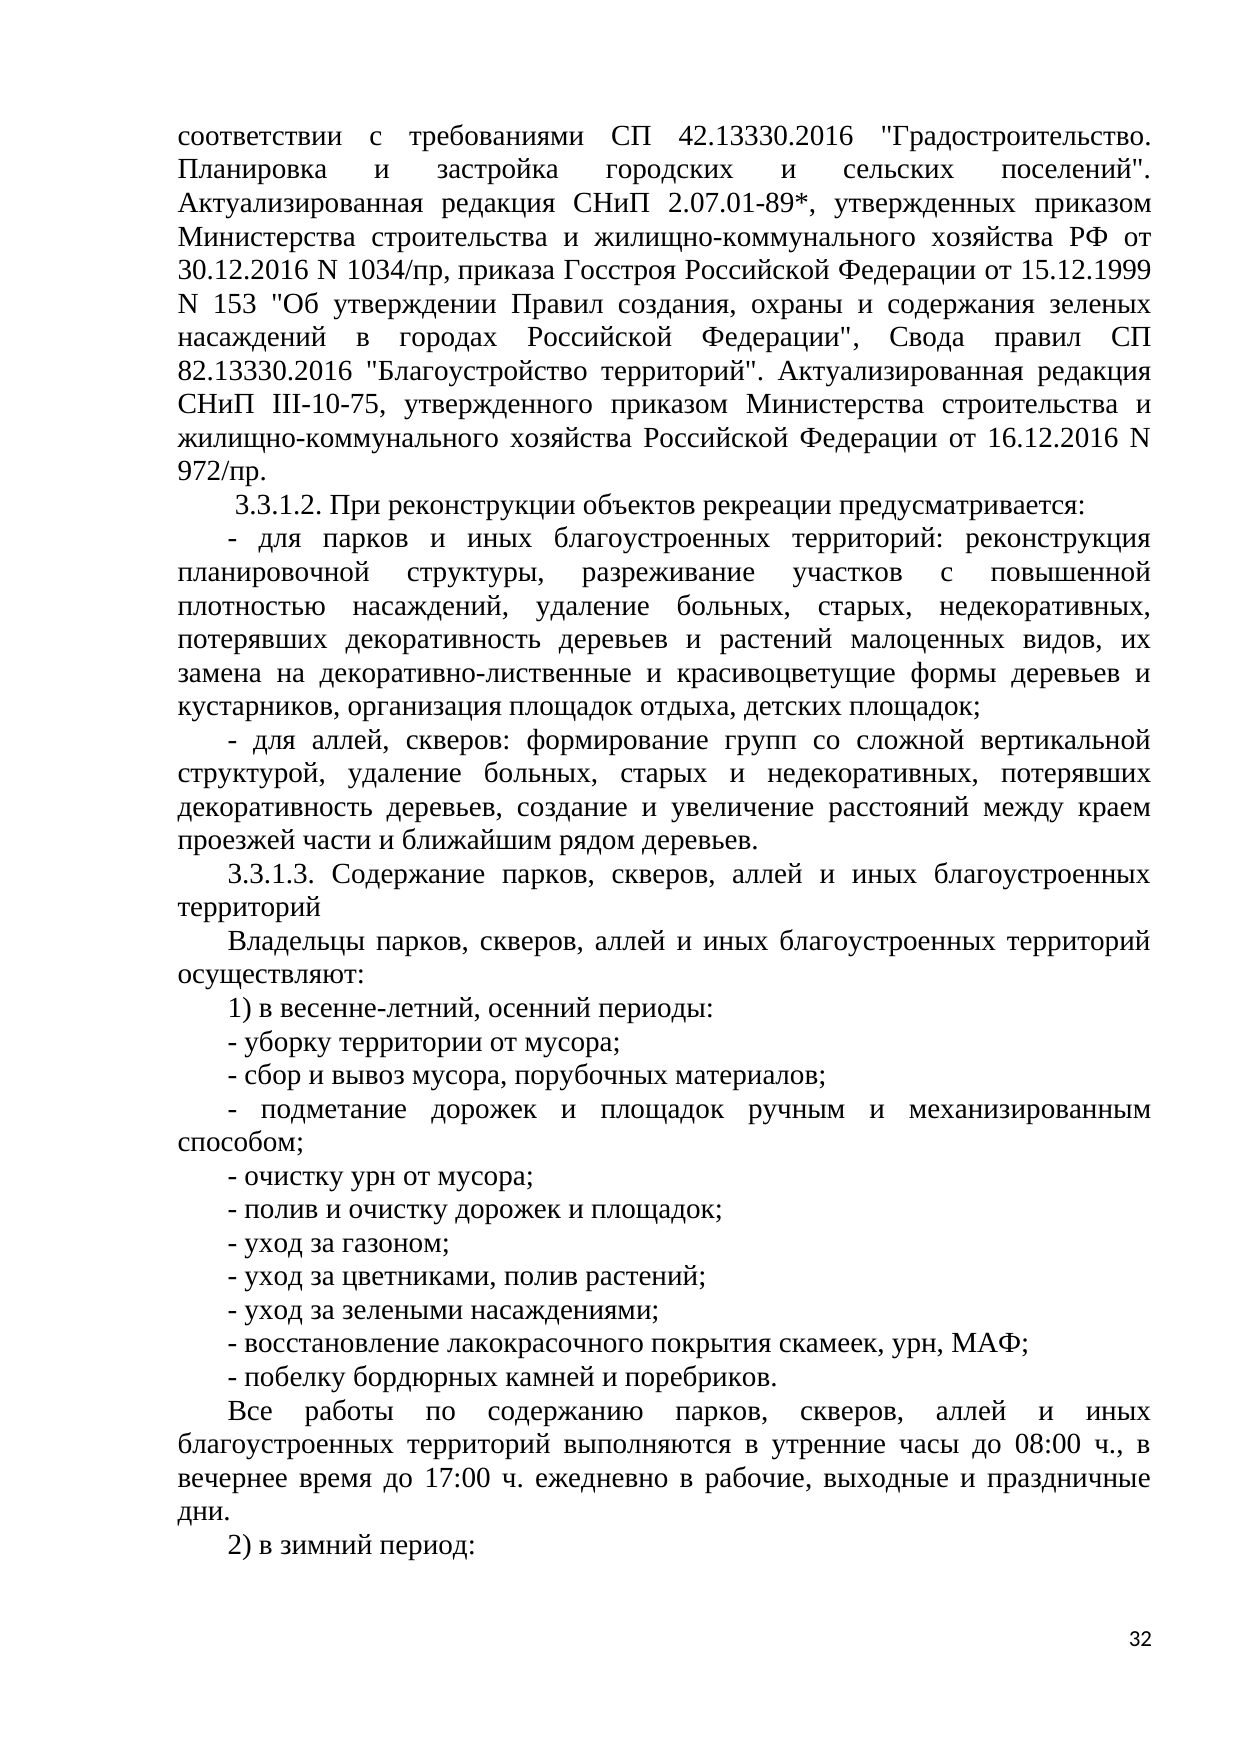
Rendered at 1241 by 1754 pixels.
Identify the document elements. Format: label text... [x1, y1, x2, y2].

text - побелку бордюрных камней и поребриков. [177, 1359, 1152, 1393]
text 3.3.1.3. Содержание парков, скверов, аллей и иных благоустроенных территорий [177, 856, 1152, 923]
text - для аллей, скверов: формирование групп со сложной вертикальной структурой, удаление больных, старых и недекоративных, потерявших декоративность деревьев, создание и увеличение расстояний между краем проезжей части и ближайшим рядом деревьев. [177, 722, 1152, 856]
text - уход за цветниками, полив растений; [177, 1258, 1152, 1292]
text Все работы по содержанию парков, скверов, аллей и иных благоустроенных территорий выполняются в утренние часы до 08:00 ч., в вечернее время до 17:00 ч. ежедневно в рабочие, выходные и праздничные дни. [177, 1393, 1152, 1527]
text - очистку урн от мусора; [177, 1158, 1152, 1191]
text - восстановление лакокрасочного покрытия скамеек, урн, МАФ; [177, 1326, 1152, 1359]
text - сбор и вывоз мусора, порубочных материалов; [177, 1057, 1152, 1091]
text - уход за газоном; [177, 1225, 1152, 1258]
text Владельцы парков, скверов, аллей и иных благоустроенных территорий осуществляют: [177, 923, 1152, 990]
text - полив и очистку дорожек и площадок; [177, 1191, 1152, 1225]
text 3.3.1.2. При реконструкции объектов рекреации предусматривается: [177, 487, 1152, 521]
text - подметание дорожек и площадок ручным и механизированным способом; [177, 1091, 1152, 1158]
text 1) в весенне-летний, осенний периоды: [177, 990, 1152, 1024]
text - уход за зелеными насаждениями; [177, 1292, 1152, 1326]
text - уборку территории от мусора; [177, 1024, 1152, 1057]
text - для парков и иных благоустроенных территорий: реконструкция планировочной структуры, разреживание участков с повышенной плотностью насаждений, удаление больных, старых, недекоративных, потерявших декоративность деревьев и растений малоценных видов, их замена на декоративно-лиственные и красивоцветущие формы деревьев и кустарников, организация площадок отдыха, детских площадок; [177, 521, 1152, 722]
text 2) в зимний период: [177, 1527, 1152, 1560]
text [177, 118, 1152, 487]
